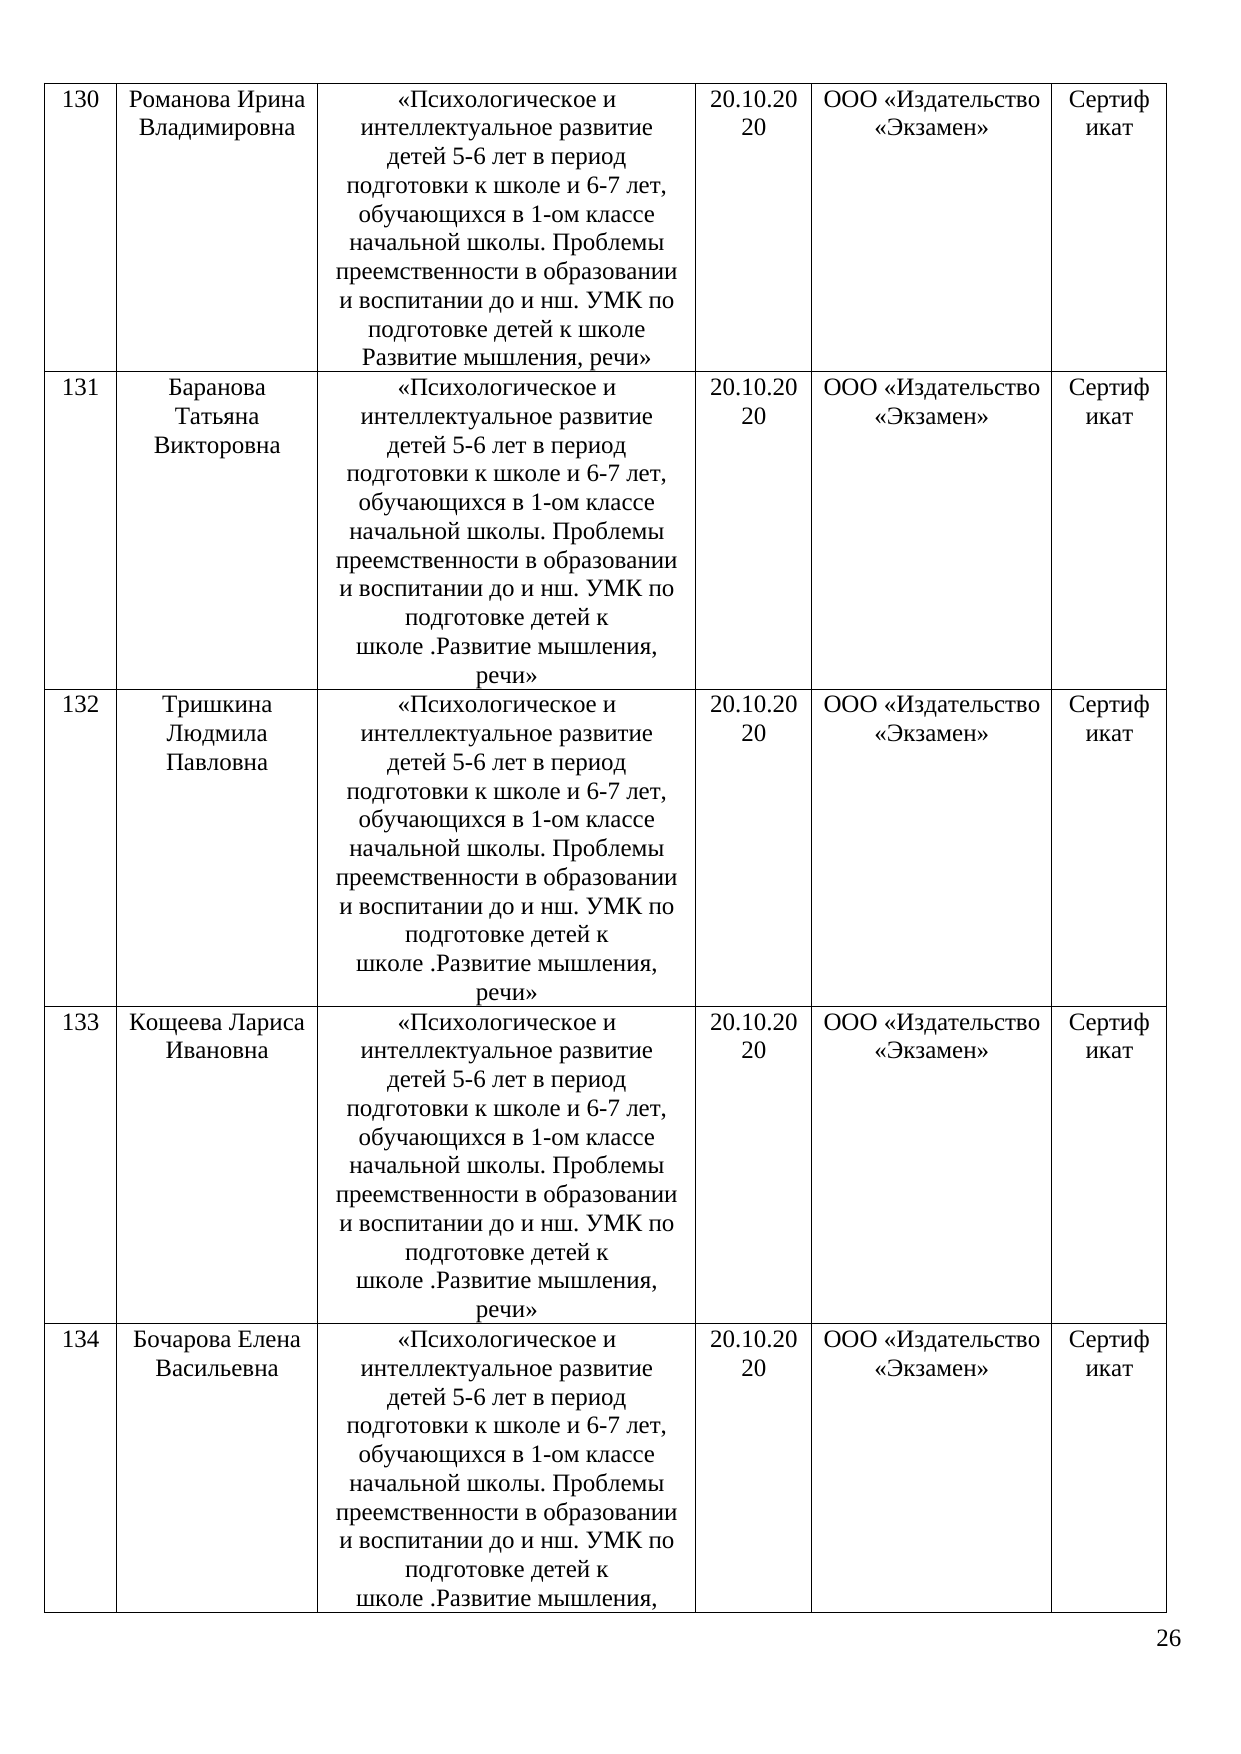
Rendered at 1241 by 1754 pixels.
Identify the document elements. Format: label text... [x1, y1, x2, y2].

table_cell ООО «Издательство «Экзамен» [812, 690, 1051, 1006]
table_cell ООО «Издательство «Экзамен» [812, 372, 1051, 688]
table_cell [812, 1324, 1051, 1612]
table_cell 20.10.2020 [696, 690, 811, 1006]
table_cell 134 [45, 1324, 116, 1612]
table_cell 20.10.2020 [696, 1324, 811, 1612]
table_cell Баранова Татьяна Викторовна [117, 372, 317, 688]
table_cell Романова Ирина Владимировна [117, 84, 317, 371]
table_cell Сертификат [1052, 84, 1166, 371]
table_cell Сертификат [1052, 372, 1166, 688]
table_cell «Психологическое и интеллектуальное развитие детей 5-6 лет в период подготовки к школе и 6-7 лет, обучающихся в 1-ом классе начальной школы. Проблемы преемственности в образовании и воспитании до и нш. УМК по подготовке детей к школе Развитие мышления, речи» [318, 84, 695, 371]
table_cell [318, 1324, 695, 1612]
table_cell Сертификат [1052, 1324, 1166, 1612]
table_cell 130 [45, 84, 116, 371]
table_cell 133 [45, 1007, 116, 1323]
table_cell 20.10.2020 [696, 1007, 811, 1323]
table_cell Кощеева Лариса Ивановна [117, 1007, 317, 1323]
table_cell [812, 84, 1051, 371]
table_cell ООО «Издательство «Экзамен» [812, 1007, 1051, 1323]
table_cell 20.10.2020 [696, 372, 811, 688]
table_cell 131 [45, 372, 116, 688]
table_cell Тришкина Людмила Павловна [117, 690, 317, 1006]
table_cell 132 [45, 690, 116, 1006]
table_cell Сертификат [1052, 1007, 1166, 1323]
table_cell 20.10.2020 [696, 84, 811, 371]
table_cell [117, 1324, 317, 1612]
table_cell Сертификат [1052, 690, 1166, 1006]
